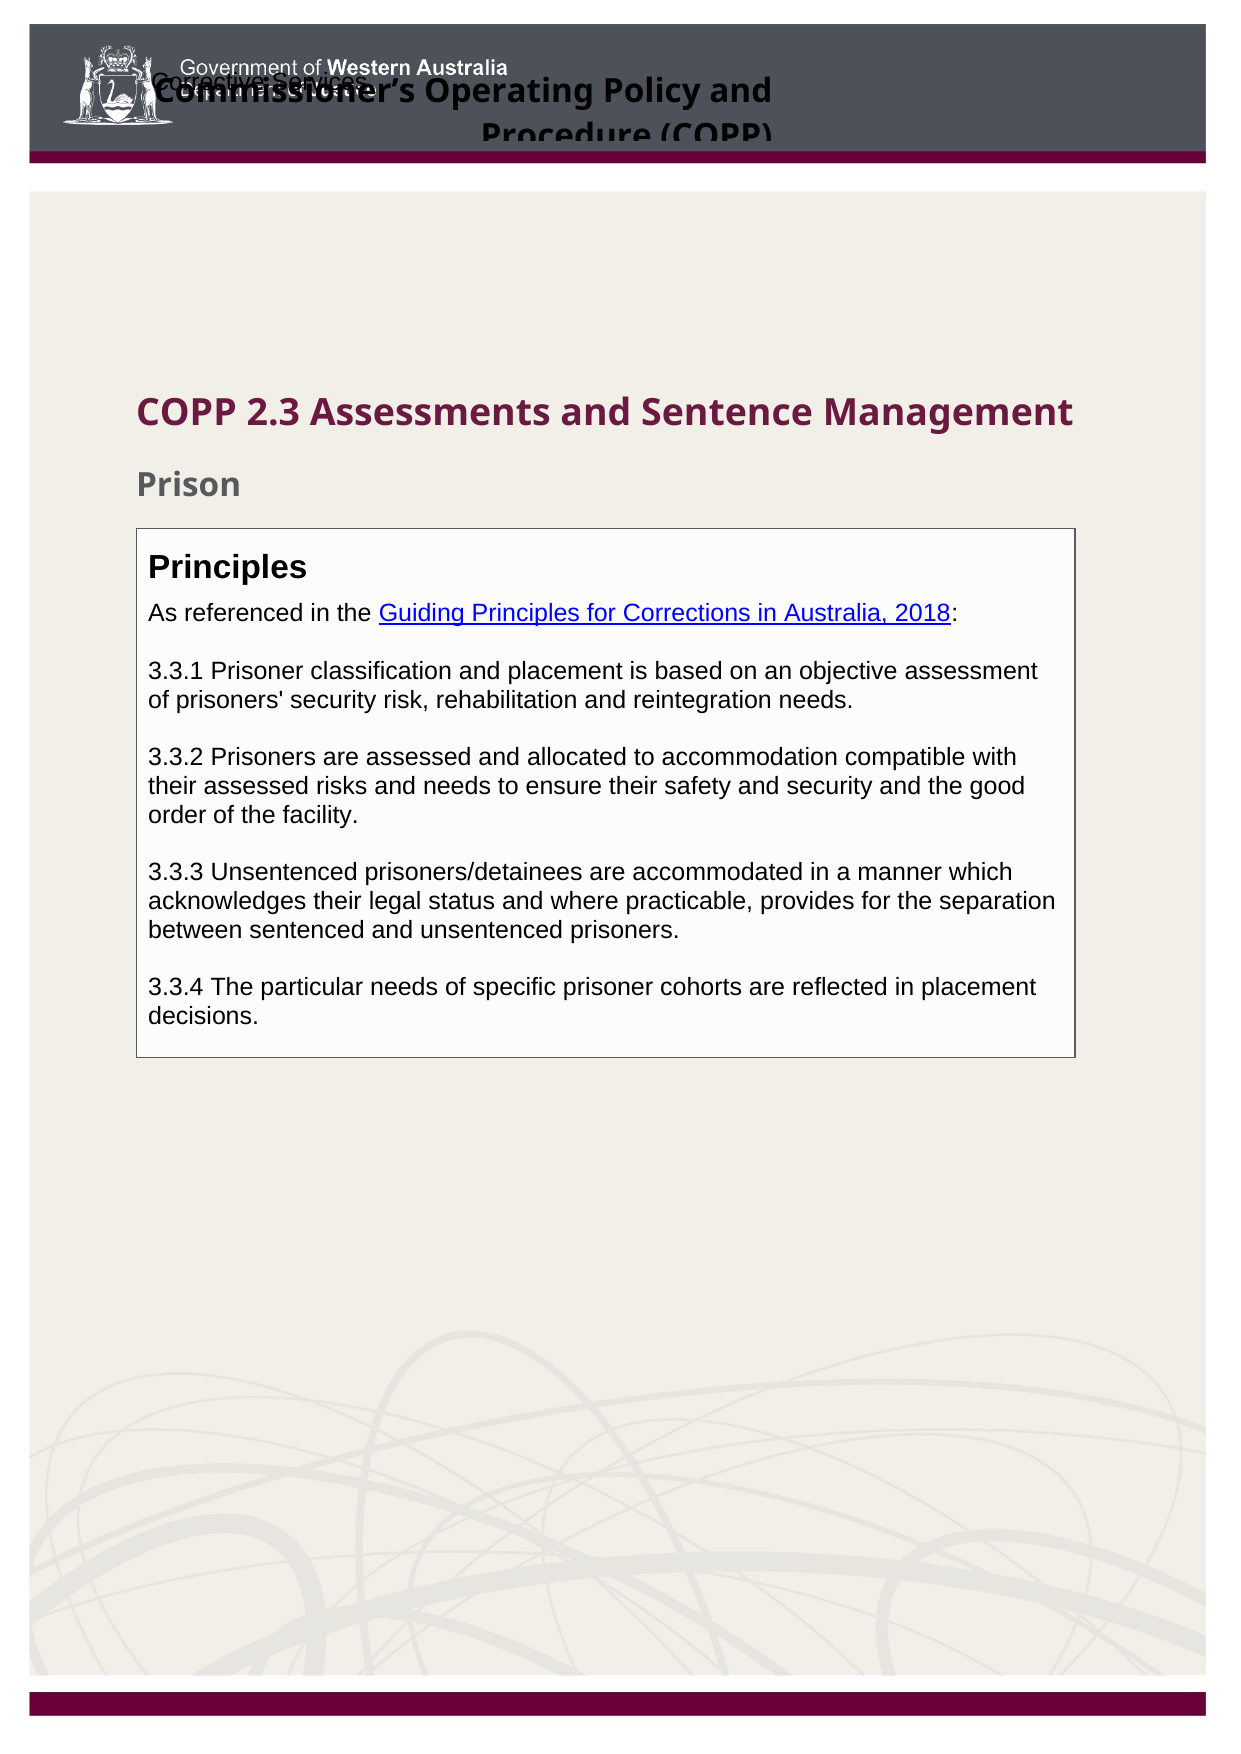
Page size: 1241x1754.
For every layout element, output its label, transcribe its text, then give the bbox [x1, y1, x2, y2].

picture [0, 0, 1239, 1749]
subtitle Prison [136, 461, 1092, 507]
table_header Principles As referenced in the Guiding Principles for Corrections in Australia, 2018: 3.3.1 Prisoner classification and placement is based on an objective assessment of prisoners' security risk, rehabilitation and reintegration needs. 3.3.2 Prisoners are assessed and allocated to accommodation compatible with their assessed risks and needs to ensure their safety and security and the good order of the facility. 3.3.3 Unsentenced prisoners/detainees are accommodated in a manner which acknowledges their legal status and where practicable, provides for the separation between sentenced and unsentenced prisoners. 3.3.4 The particular needs of specific prisoner cohorts are reflected in placement decisions. [137, 529, 1074, 1057]
title COPP 2.3 Assessments and Sentence Management [136, 385, 1092, 436]
